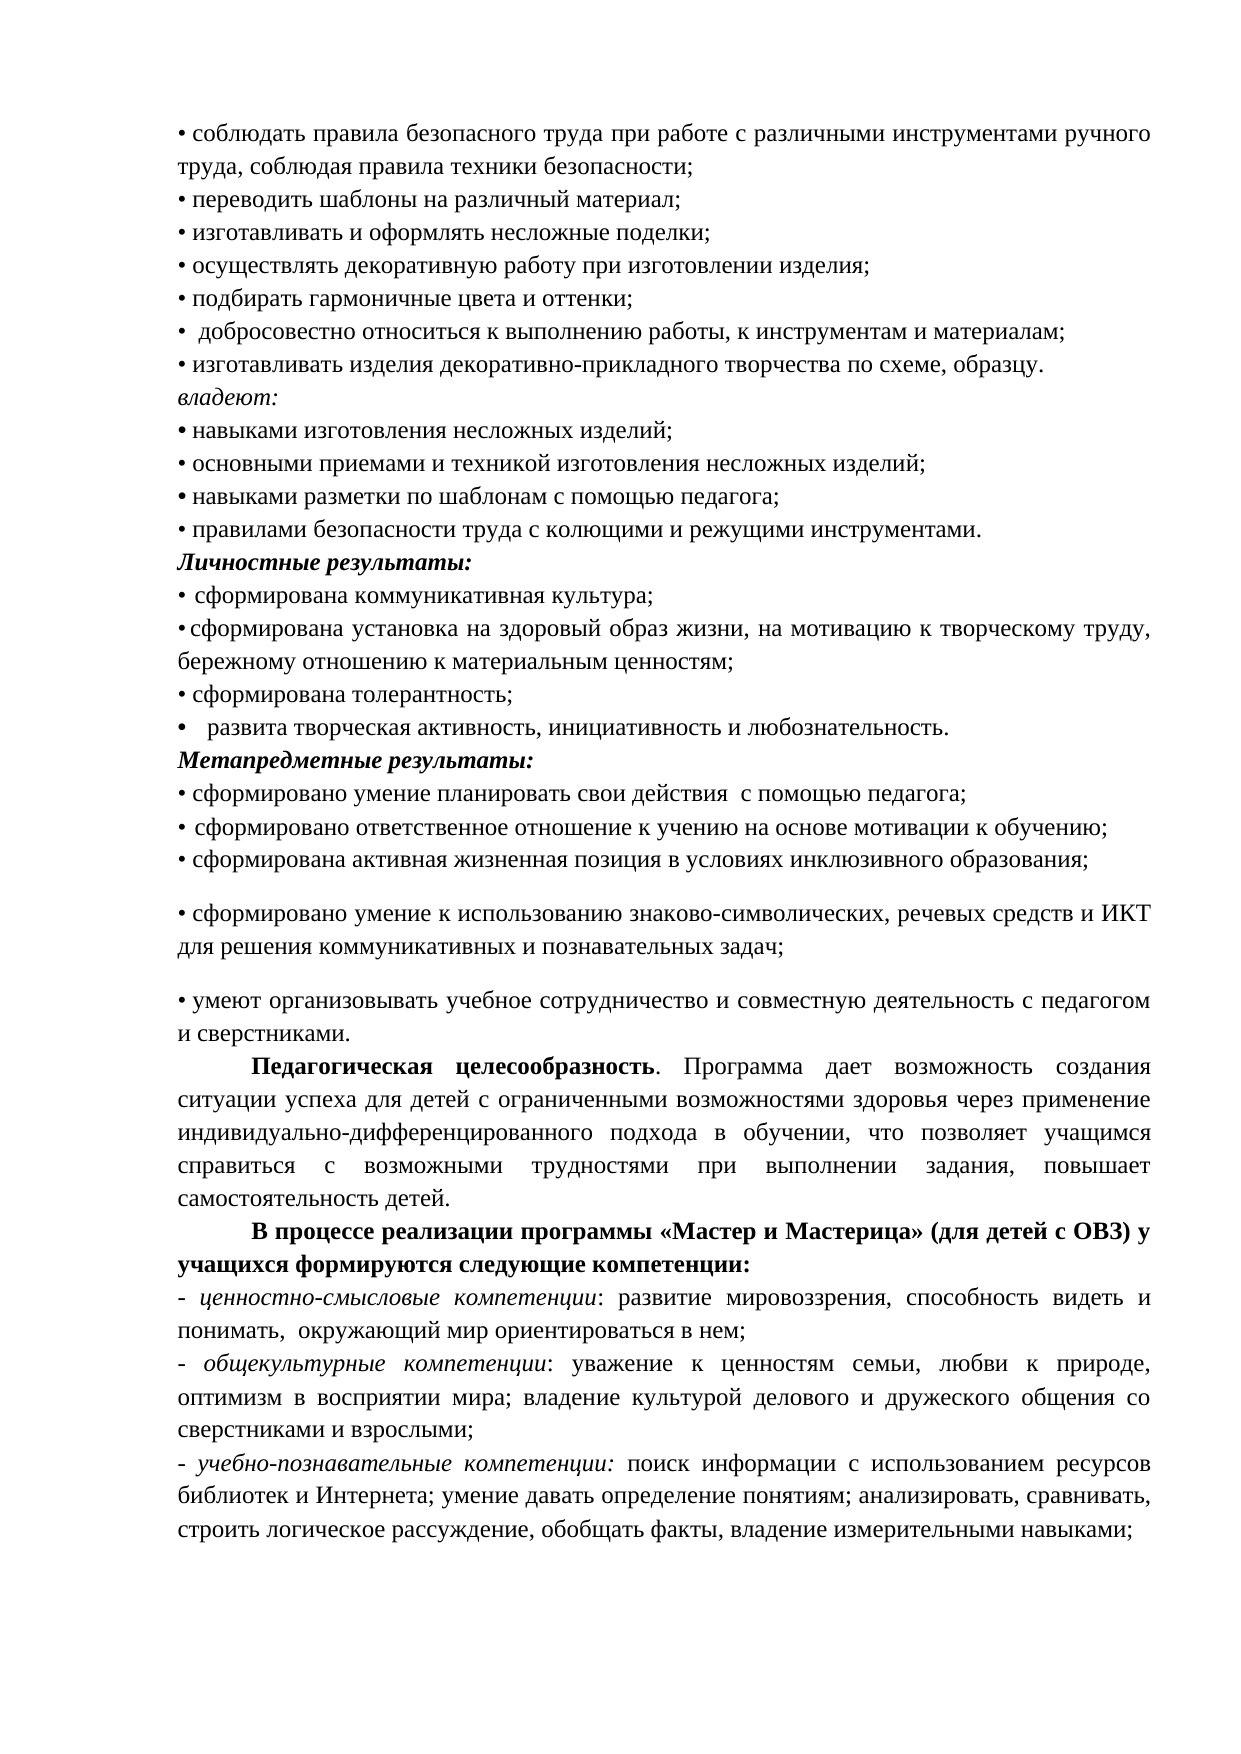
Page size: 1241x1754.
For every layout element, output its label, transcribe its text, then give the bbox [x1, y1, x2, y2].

list осуществлять декоративную работу при изготовлении изделия; [177, 250, 1152, 279]
list сформирована толерантность; [177, 679, 1152, 708]
text Педагогическая целесообразность. Программа дает возможность создания ситуации успеха для детей с ограниченными возможностями здоровья через применение индивидуально-дифференцированного подхода в обучении, что позволяет учащимся справиться с возможными трудностями при выполнении задания, повышает самостоятельность детей. [177, 1051, 1152, 1212]
text владеют: [177, 382, 1167, 411]
text - общекультурные компетенции: уважение к ценностям семьи, любви к природе, оптимизм в восприятии мира; владение культурой делового и дружеского общения со сверстниками и взрослыми; [177, 1348, 1152, 1443]
text Метапредметные результаты: [177, 746, 1167, 774]
text В процессе реализации программы «Мастер и Мастерица» (для детей с ОВЗ) у учащихся формируются следующие компетенции: [177, 1216, 1152, 1278]
list сформирована активная жизненная позиция в условиях инклюзивного образования; [177, 844, 1152, 873]
list сформирована установка на здоровый образ жизни, на мотивацию к творческому труду, бережному отношению к материальным ценностям; [177, 613, 1152, 675]
list подбирать гармоничные цвета и оттенки; [177, 283, 1152, 312]
list добросовестно относиться к выполнению работы, к инструментам и материалам; [177, 316, 1152, 345]
list изготавливать и оформлять несложные поделки; [177, 217, 1152, 246]
list навыками разметки по шаблонам с помощью педагога; [177, 481, 1167, 510]
list навыками изготовления несложных изделий; [177, 415, 1167, 444]
list изготавливать изделия декоративно-прикладного творчества по схеме, образцу. [177, 349, 1152, 378]
list умеют организовывать учебное сотрудничество и совместную деятельность с педагогом и сверстниками. [177, 985, 1152, 1047]
list основными приемами и техникой изготовления несложных изделий; [177, 448, 1167, 477]
list сформировано умение к использованию знаково-символических, речевых средств и ИКТ для решения коммуникативных и познавательных задач; [177, 898, 1152, 960]
list переводить шаблоны на различный материал; [177, 184, 1152, 213]
list сформировано ответственное отношение к учению на основе мотивации к обучению; [177, 812, 1152, 840]
text - ценностно-смысловые компетенции: развитие мировоззрения, способность видеть и понимать, окружающий мир ориентироваться в нем; [177, 1282, 1152, 1344]
list сформирована коммуникативная культура; [177, 580, 1152, 609]
list правилами безопасности труда с колющими и режущими инструментами. [177, 514, 1167, 543]
list сформировано умение планировать свои действия с помощью педагога; [177, 778, 1152, 807]
text Личностные результаты: [177, 547, 1152, 576]
list развита творческая активность, инициативность и любознательность. [177, 712, 1152, 741]
text - учебно-познавательные компетенции: поиск информации с использованием ресурсов библиотек и Интернета; умение давать определение понятиям; анализировать, сравнивать, строить логическое рассуждение, обобщать факты, владение измерительными навыками; [177, 1448, 1152, 1542]
list соблюдать правила безопасного труда при работе с различными инструментами ручного труда, соблюдая правила техники безопасности; [177, 118, 1152, 180]
